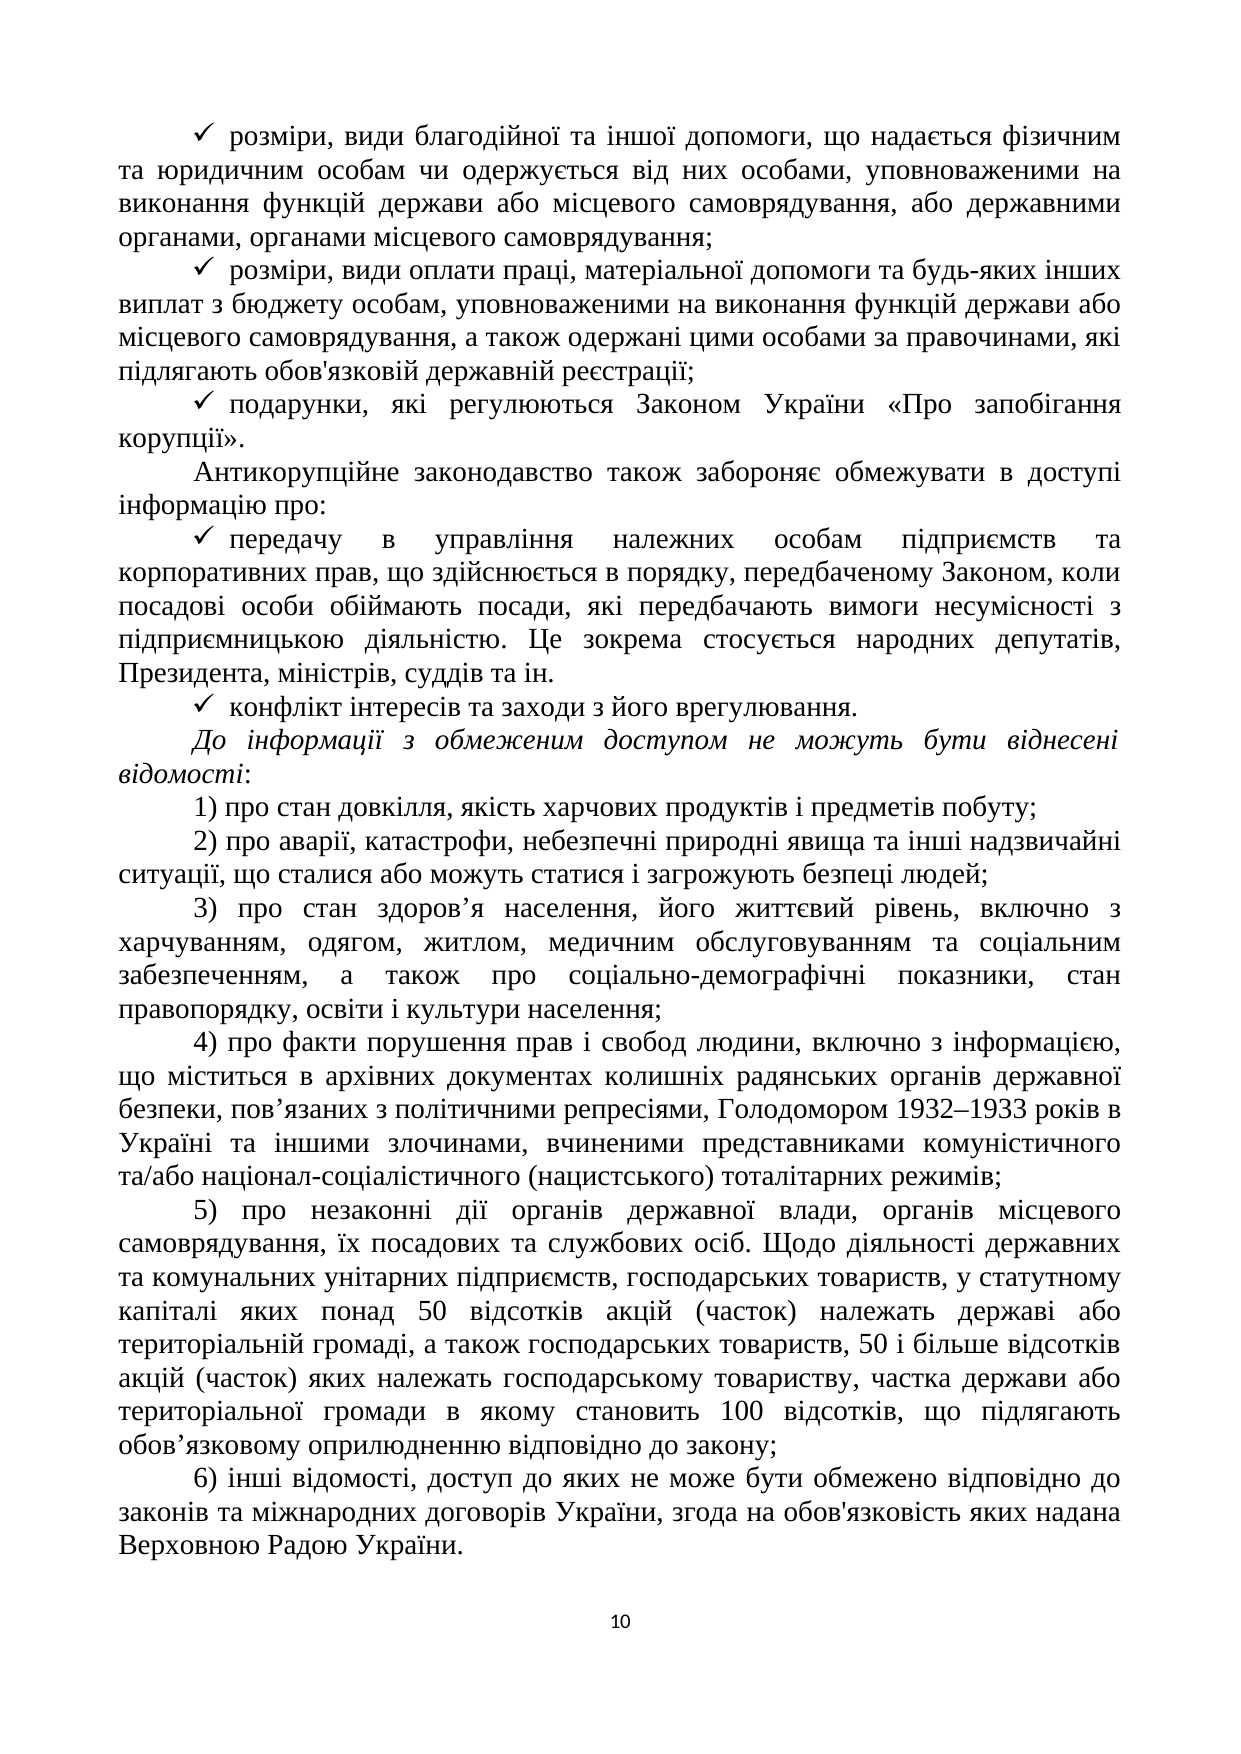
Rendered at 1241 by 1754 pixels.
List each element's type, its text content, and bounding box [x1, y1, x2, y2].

list розміри, види оплати праці, матеріальної допомоги та будь-яких інших виплат з бюджету особам, уповноваженими на виконання функцій держави або місцевого самоврядування, а також одержані цими особами за правочинами, які підлягають обов'язковій державній реєстрації; [118, 252, 1122, 387]
text 3) про стан здоров’я населення, його життєвий рівень, включно з харчуванням, одягом, житлом, медичним обслуговуванням та соціальним забезпеченням, а також про соціально-демографічні показники, стан правопорядку, освіти і культури населення; [118, 890, 1122, 1024]
text 6) інші відомості, доступ до яких не може бути обмежено відповідно до законів та міжнародних договорів України, згода на обов'язковість яких надана Верховною Радою України. [118, 1460, 1122, 1561]
list передачу в управління належних особам підприємств та корпоративних прав, що здійснюється в порядку, передбаченому Законом, коли посадові особи обіймають посади, які передбачають вимоги несумісності з підприємницькою діяльністю. Це зокрема стосується народних депутатів, Президента, міністрів, суддів та ін. [118, 521, 1122, 689]
list подарунки, які регулюються Законом України «Про запобігання корупції». [118, 387, 1122, 454]
text До інформації з обмеженим доступом не можуть бути віднесені відомості: [118, 722, 1122, 789]
list конфлікт інтересів та заходи з його врегулювання. [118, 689, 1122, 722]
list розміри, види благодійної та іншої допомоги, що надається фізичним та юридичним особам чи одержується від них особами, уповноваженими на виконання функцій держави або місцевого самоврядування, або державними органами, органами місцевого самоврядування; [118, 118, 1122, 252]
text Антикорупційне законодавство також забороняє обмежувати в доступі інформацію про: [118, 454, 1122, 521]
text 2) про аварії, катастрофи, небезпечні природні явища та інші надзвичайні ситуації, що сталися або можуть статися і загрожують безпеці людей; [118, 823, 1122, 890]
text 4) про факти порушення прав і свобод людини, включно з інформацією, що міститься в архівних документах колишніх радянських органів державної безпеки, пов’язаних з політичними репресіями, Голодомором 1932–1933 років в Україні та іншими злочинами, вчиненими представниками комуністичного та/або націонал-соціалістичного (нацистського) тоталітарних режимів; [118, 1024, 1122, 1192]
text 5) про незаконні дії органів державної влади, органів місцевого самоврядування, їх посадових та службових осіб. Щодо діяльності державних та комунальних унітарних підприємств, господарських товариств, у статутному капіталі яких понад 50 відсотків акцій (часток) належать державі або територіальній громаді, а також господарських товариств, 50 і більше відсотків акцій (часток) яких належать господарському товариству, частка держави або територіальної громади в якому становить 100 відсотків, що підлягають обов’язковому оприлюдненню відповідно до закону; [118, 1192, 1122, 1460]
text 1) про стан довкілля, якість харчових продуктів і предметів побуту; [118, 789, 1122, 823]
